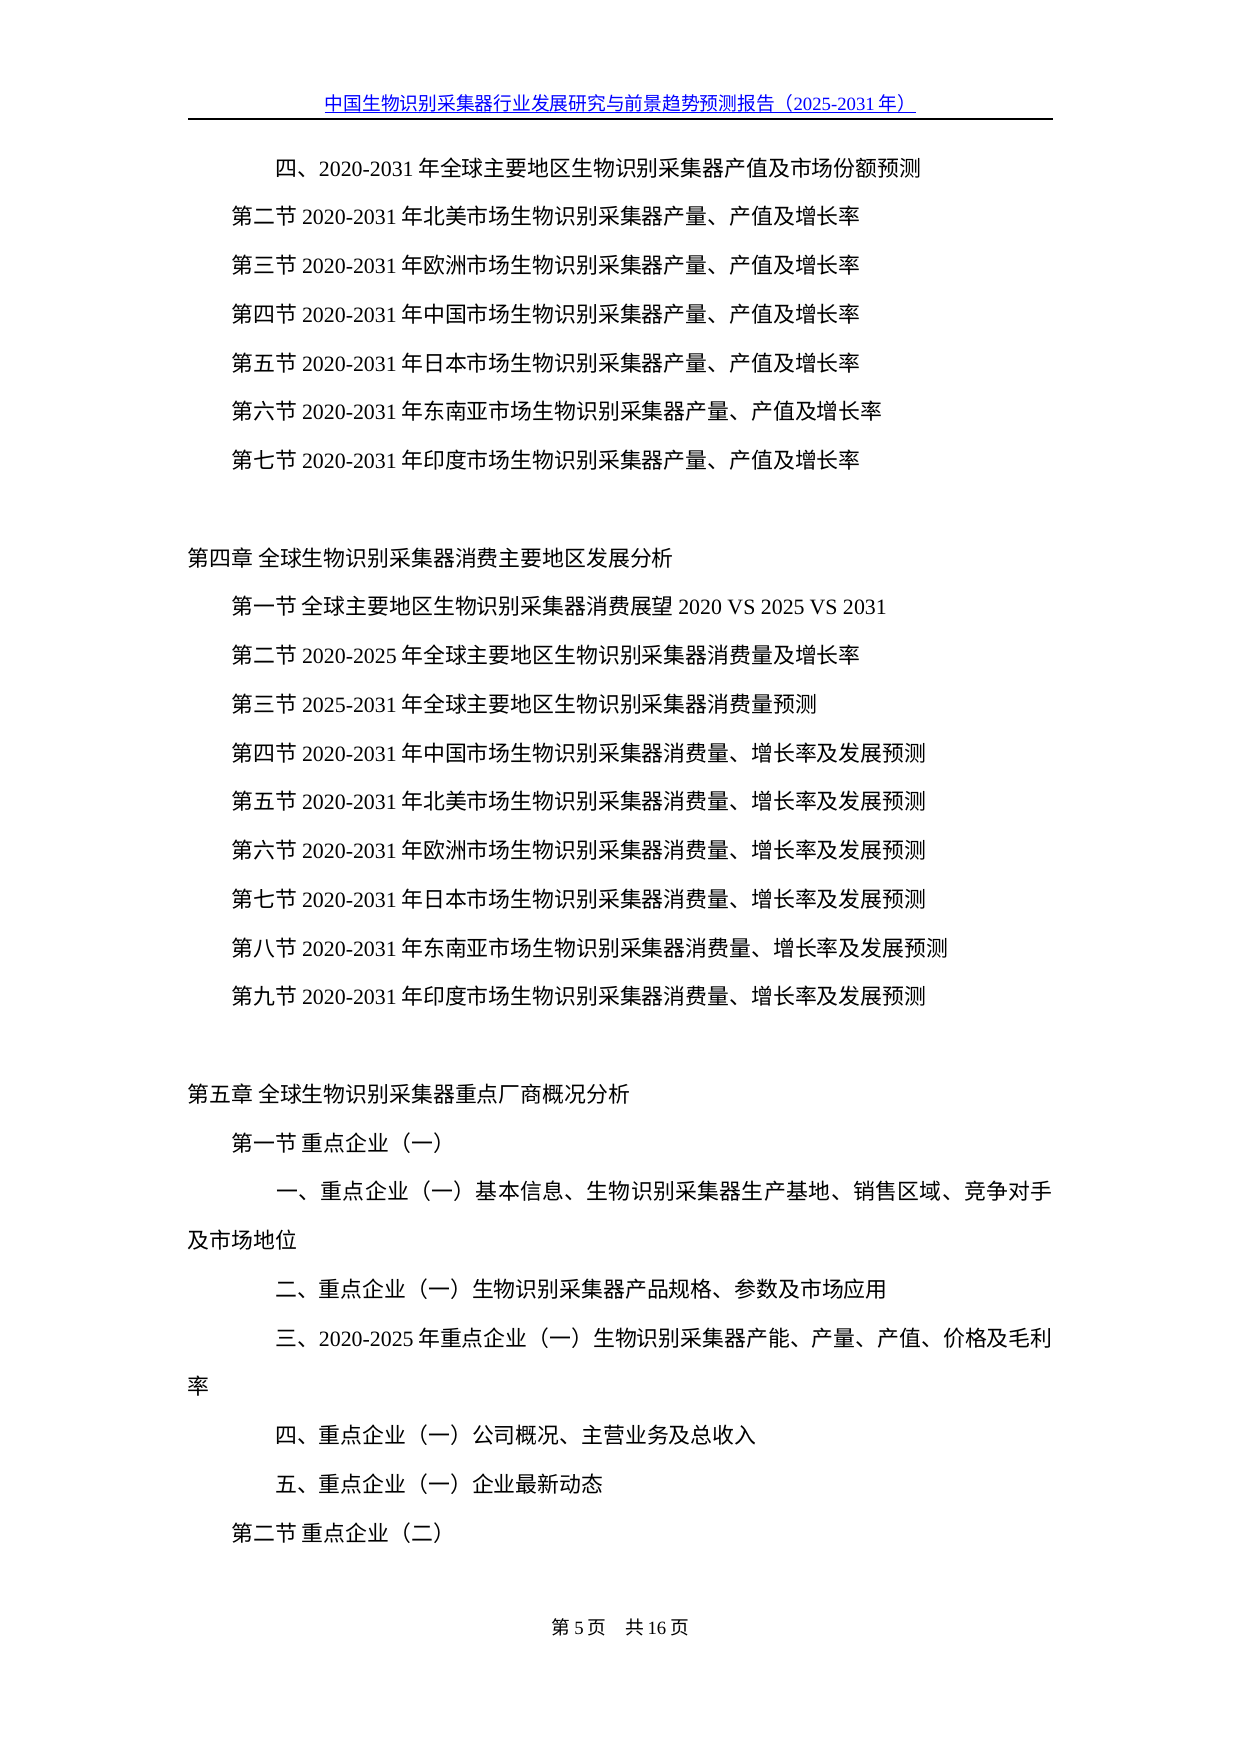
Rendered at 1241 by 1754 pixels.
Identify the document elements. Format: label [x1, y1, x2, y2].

text [187, 150, 1053, 1548]
